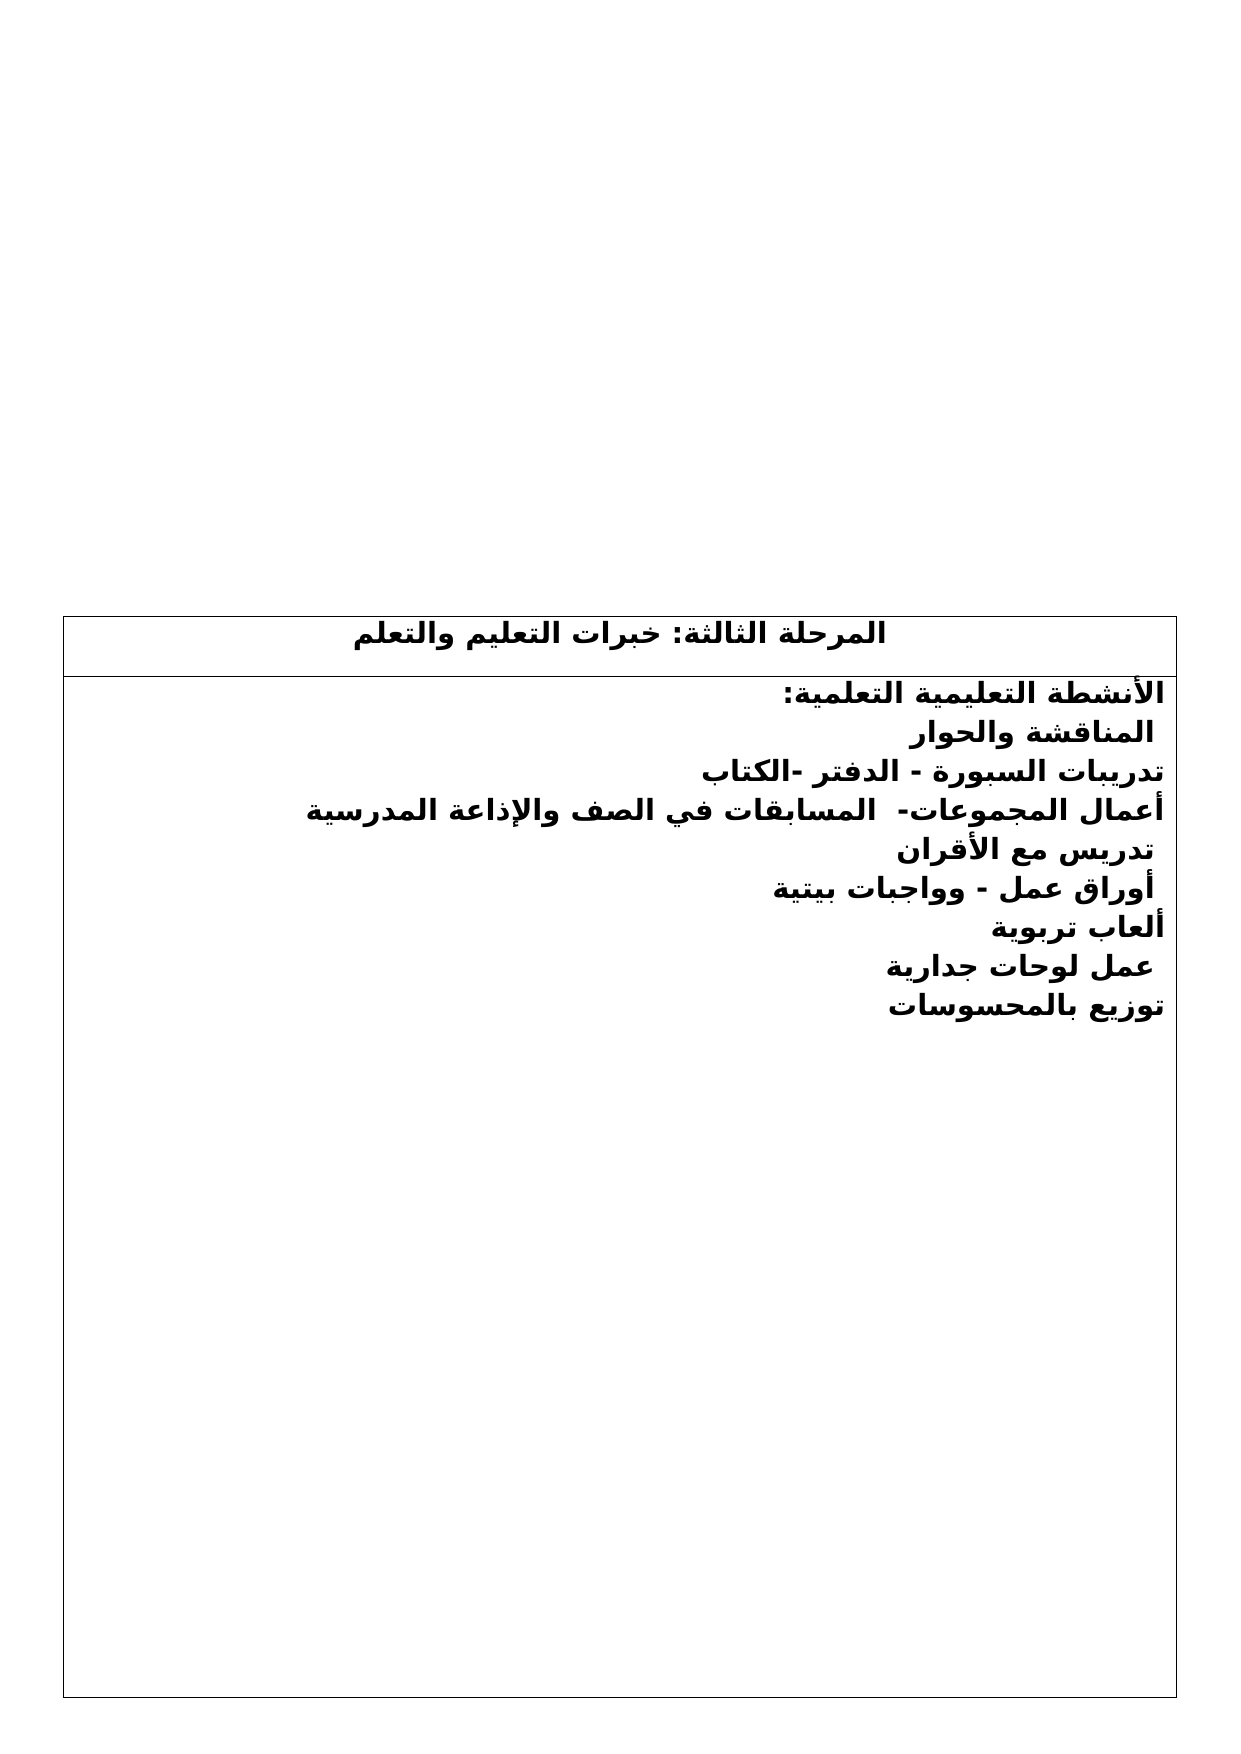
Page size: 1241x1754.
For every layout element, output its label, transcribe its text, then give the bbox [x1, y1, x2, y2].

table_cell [64, 677, 1176, 1697]
table_header المرحلة الثالثة: خبرات التعليم والتعلم [64, 617, 1176, 676]
